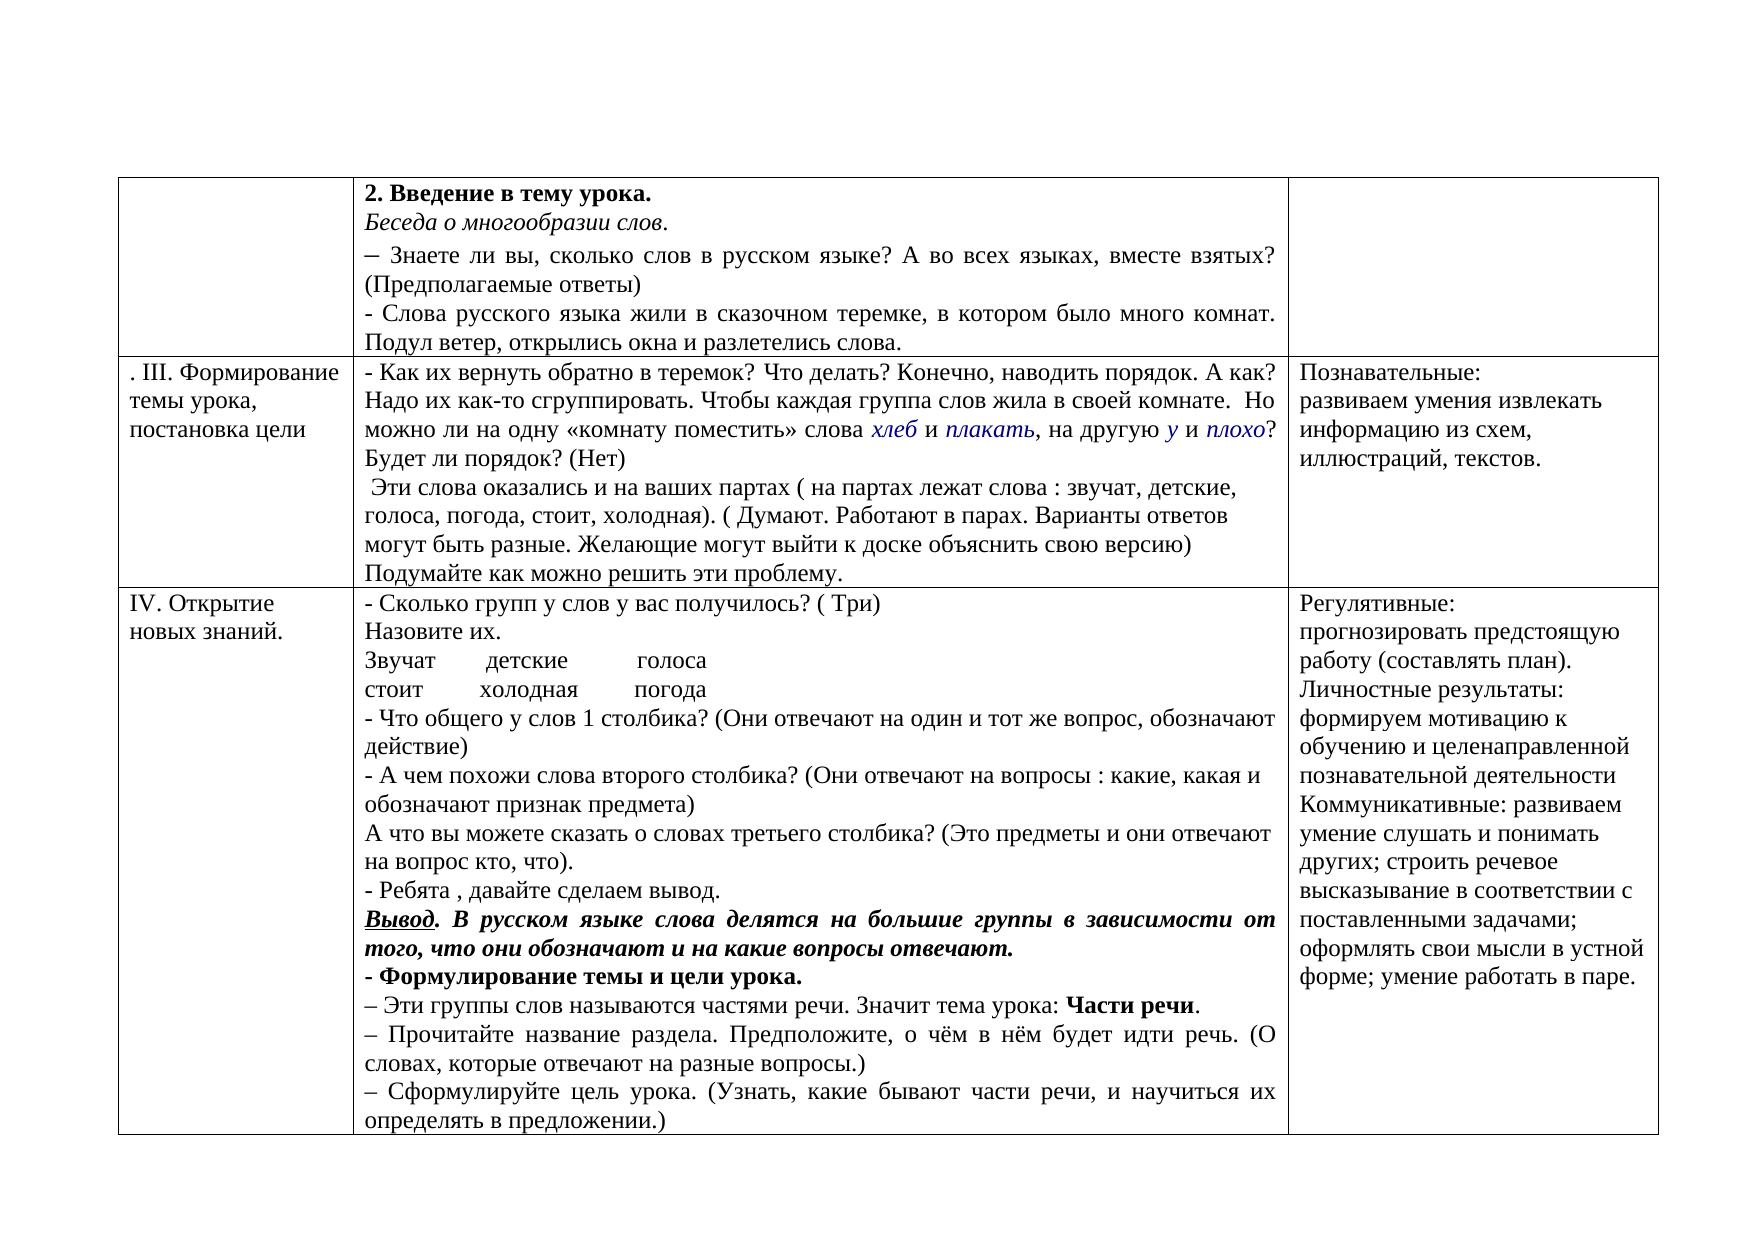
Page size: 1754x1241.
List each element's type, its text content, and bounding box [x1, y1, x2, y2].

table_cell . ІІІ. Формирование темы урока, постановка цели [119, 357, 353, 587]
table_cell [1289, 588, 1658, 1134]
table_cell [354, 588, 1288, 1134]
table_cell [1289, 178, 1658, 356]
table_cell - Как их вернуть обратно в теремок? Что делать? Конечно, наводить порядок. А как? Надо их как-то сгруппировать. Чтобы каждая группа слов жила в своей комнате. Но можно ли на одну «комнату поместить» слова хлеб и плакать, на другую у и плохо? Будет ли порядок? (Нет) Эти слова оказались и на ваших партах ( на партах лежат слова : звучат, детские, голоса, погода, стоит, холодная). ( Думают. Работают в парах. Варианты ответов могут быть разные. Желающие могут выйти к доске объяснить свою версию) Подумайте как можно решить эти проблему. [354, 357, 1288, 587]
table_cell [119, 178, 353, 356]
table_cell Познавательные: развиваем умения извлекать информацию из схем, иллюстраций, текстов. [1289, 357, 1658, 587]
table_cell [354, 178, 1288, 356]
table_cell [119, 588, 353, 1134]
